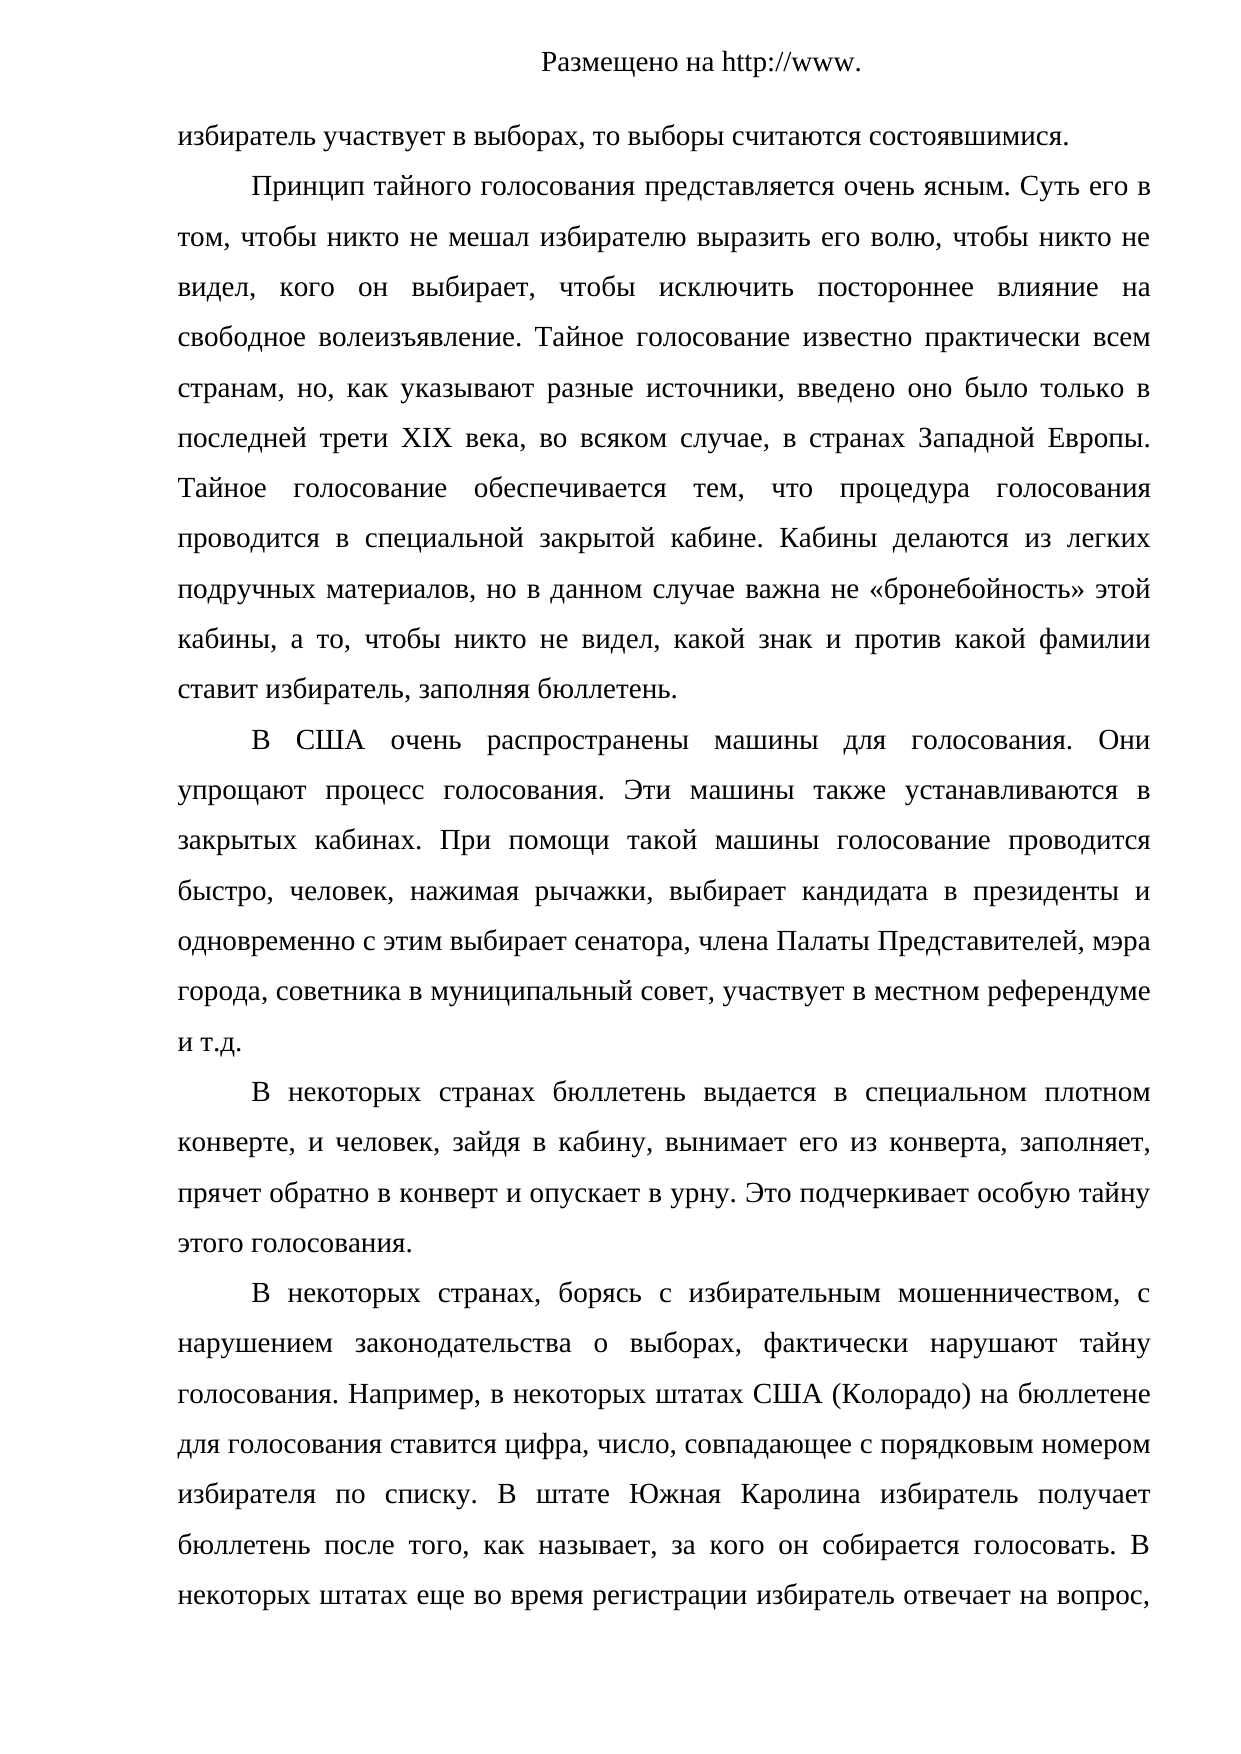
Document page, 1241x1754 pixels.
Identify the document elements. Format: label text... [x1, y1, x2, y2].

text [177, 1275, 1152, 1611]
text В некоторых странах бюллетень выдается в специальном плотном конверте, и человек, зайдя в кабину, вынимает его из конверта, заполняет, прячет обратно в конверт и опускает в урну. Это подчеркивает особую тайну этого голосования. [177, 1074, 1152, 1258]
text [177, 118, 1152, 152]
text В США очень распространены машины для голосования. Они упрощают процесс голосования. Эти машины также устанавливаются в закрытых кабинах. При помощи такой машины голосование проводится быстро, человек, нажимая рычажки, выбирает кандидата в президенты и одновременно с этим выбирает сенатора, члена Палаты Представителей, мэра города, советника в муниципальный совет, участвует в местном референдуме и т.д. [177, 722, 1152, 1057]
text Принцип тайного голосования представляется очень ясным. Суть его в том, чтобы никто не мешал избирателю выразить его волю, чтобы никто не видел, кого он выбирает, чтобы исключить постороннее влияние на свободное волеизъявление. Тайное голосование известно практически всем странам, но, как указывают разные источники, введено оно было только в последней трети XIX века, во всяком случае, в странах Западной Европы. Тайное голосование обеспечивается тем, что процедура голосования проводится в специальной закрытой кабине. Кабины делаются из легких подручных материалов, но в данном случае важна не «бронебойность» этой кабины, а то, чтобы никто не видел, какой знак и против какой фамилии ставит избиратель, заполняя бюллетень. [177, 168, 1152, 705]
